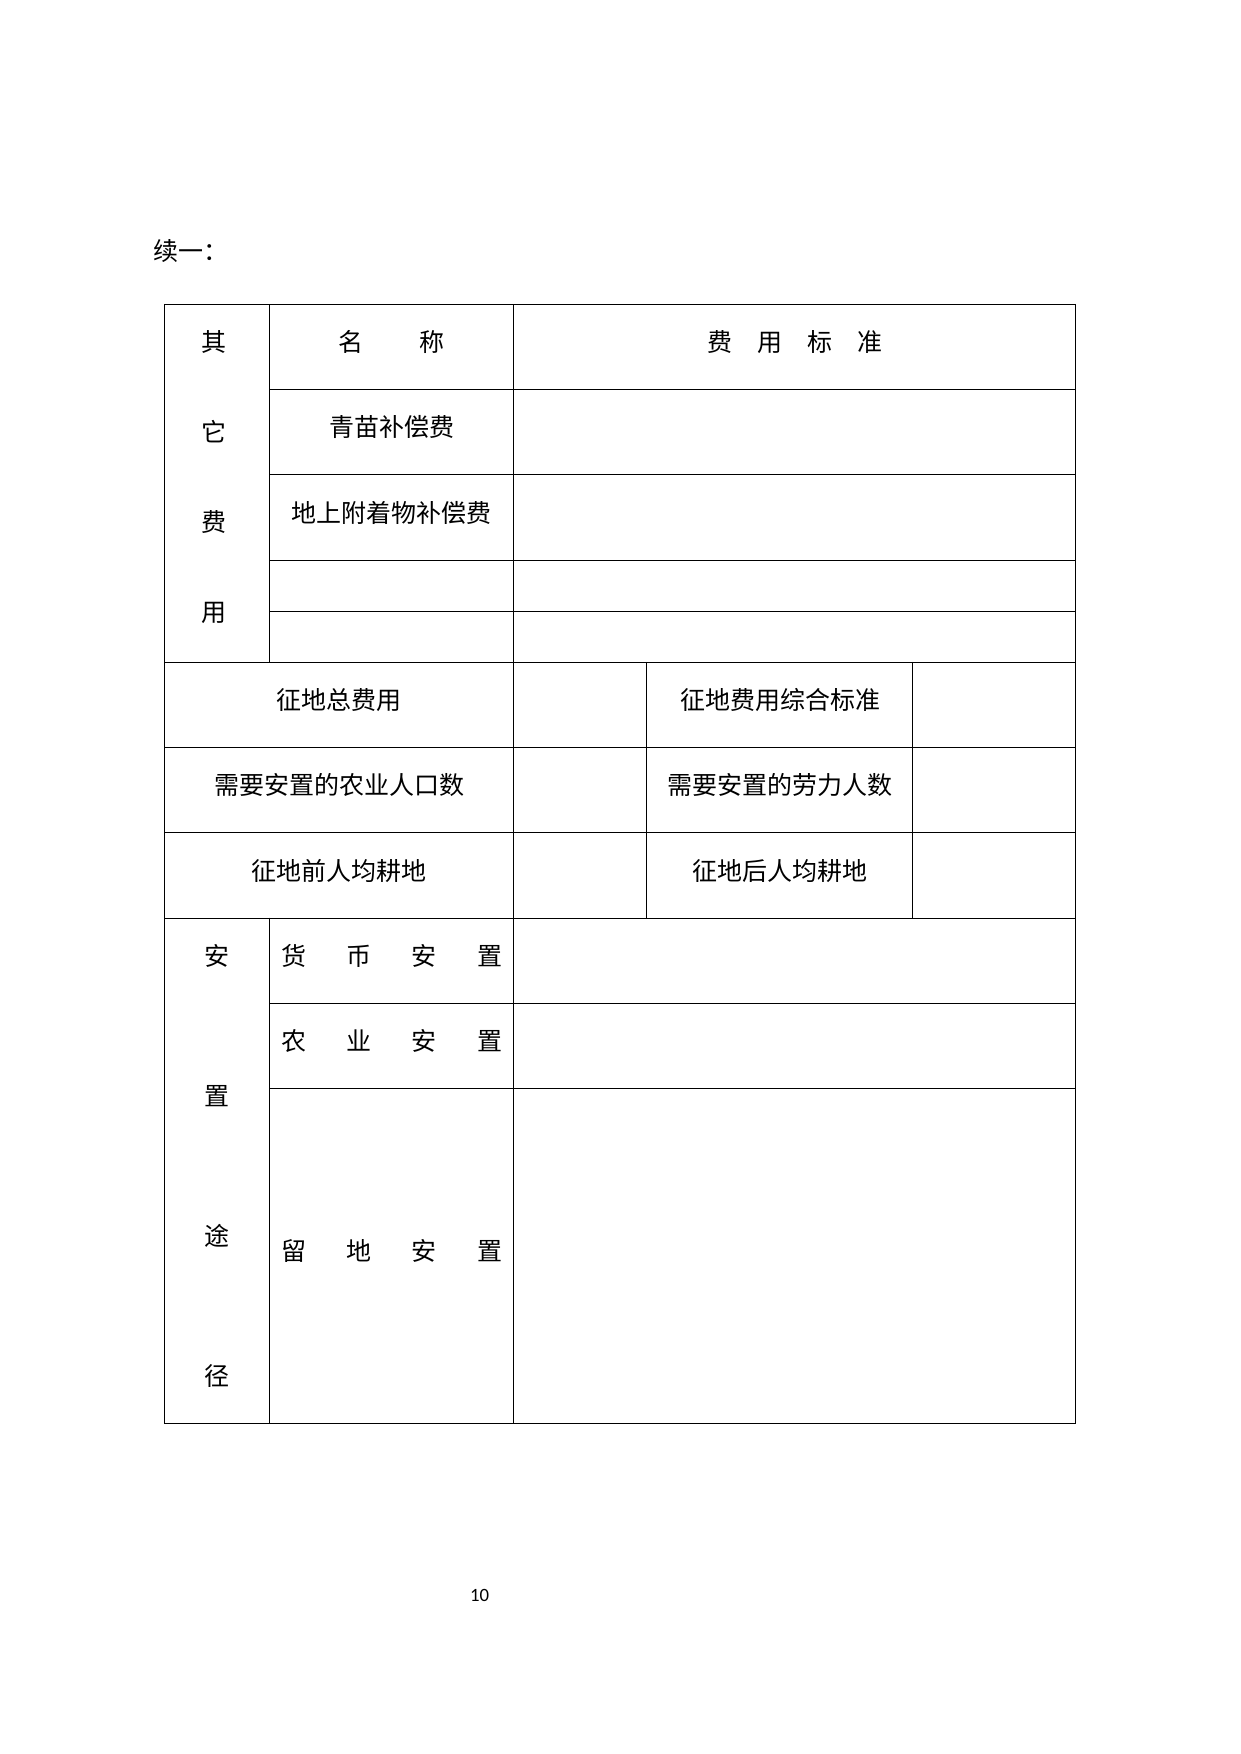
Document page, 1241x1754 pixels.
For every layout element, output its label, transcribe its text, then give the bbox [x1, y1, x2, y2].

table_header 费 用 标 准 [514, 305, 1075, 389]
table_cell [913, 663, 1075, 747]
text 续一： [153, 214, 1087, 286]
table_cell 征地前人均耕地 [165, 833, 513, 917]
table_cell [913, 833, 1075, 917]
table_cell [270, 561, 513, 611]
table_cell [514, 390, 1075, 474]
table_cell 需要安置的劳力人数 [647, 748, 912, 832]
table_cell [514, 1089, 1075, 1423]
table_cell 留地安置 [270, 1089, 513, 1423]
table_cell [514, 475, 1075, 559]
table_cell 农业安置 [270, 1004, 513, 1088]
table_cell 征地费用综合标准 [647, 663, 912, 747]
table_cell [514, 612, 1075, 662]
table_cell [514, 833, 646, 917]
table_cell 需要安置的农业人口数 [165, 748, 513, 832]
table_cell [514, 748, 646, 832]
table_cell 征地后人均耕地 [647, 833, 912, 917]
table_cell 地上附着物补偿费 [270, 475, 513, 559]
table_cell 安 置 途 径 [165, 919, 269, 1423]
table_cell [270, 612, 513, 662]
table_cell [514, 663, 646, 747]
table_header 名 称 [270, 305, 513, 389]
table_header 其 它 费 用 [165, 305, 269, 662]
table_cell 青苗补偿费 [270, 390, 513, 474]
table_cell [514, 919, 1075, 1003]
table_cell [514, 1004, 1075, 1088]
table_cell [514, 561, 1075, 611]
table_cell 征地总费用 [165, 663, 513, 747]
table_cell [913, 748, 1075, 832]
table_cell 货币安置 [270, 919, 513, 1003]
